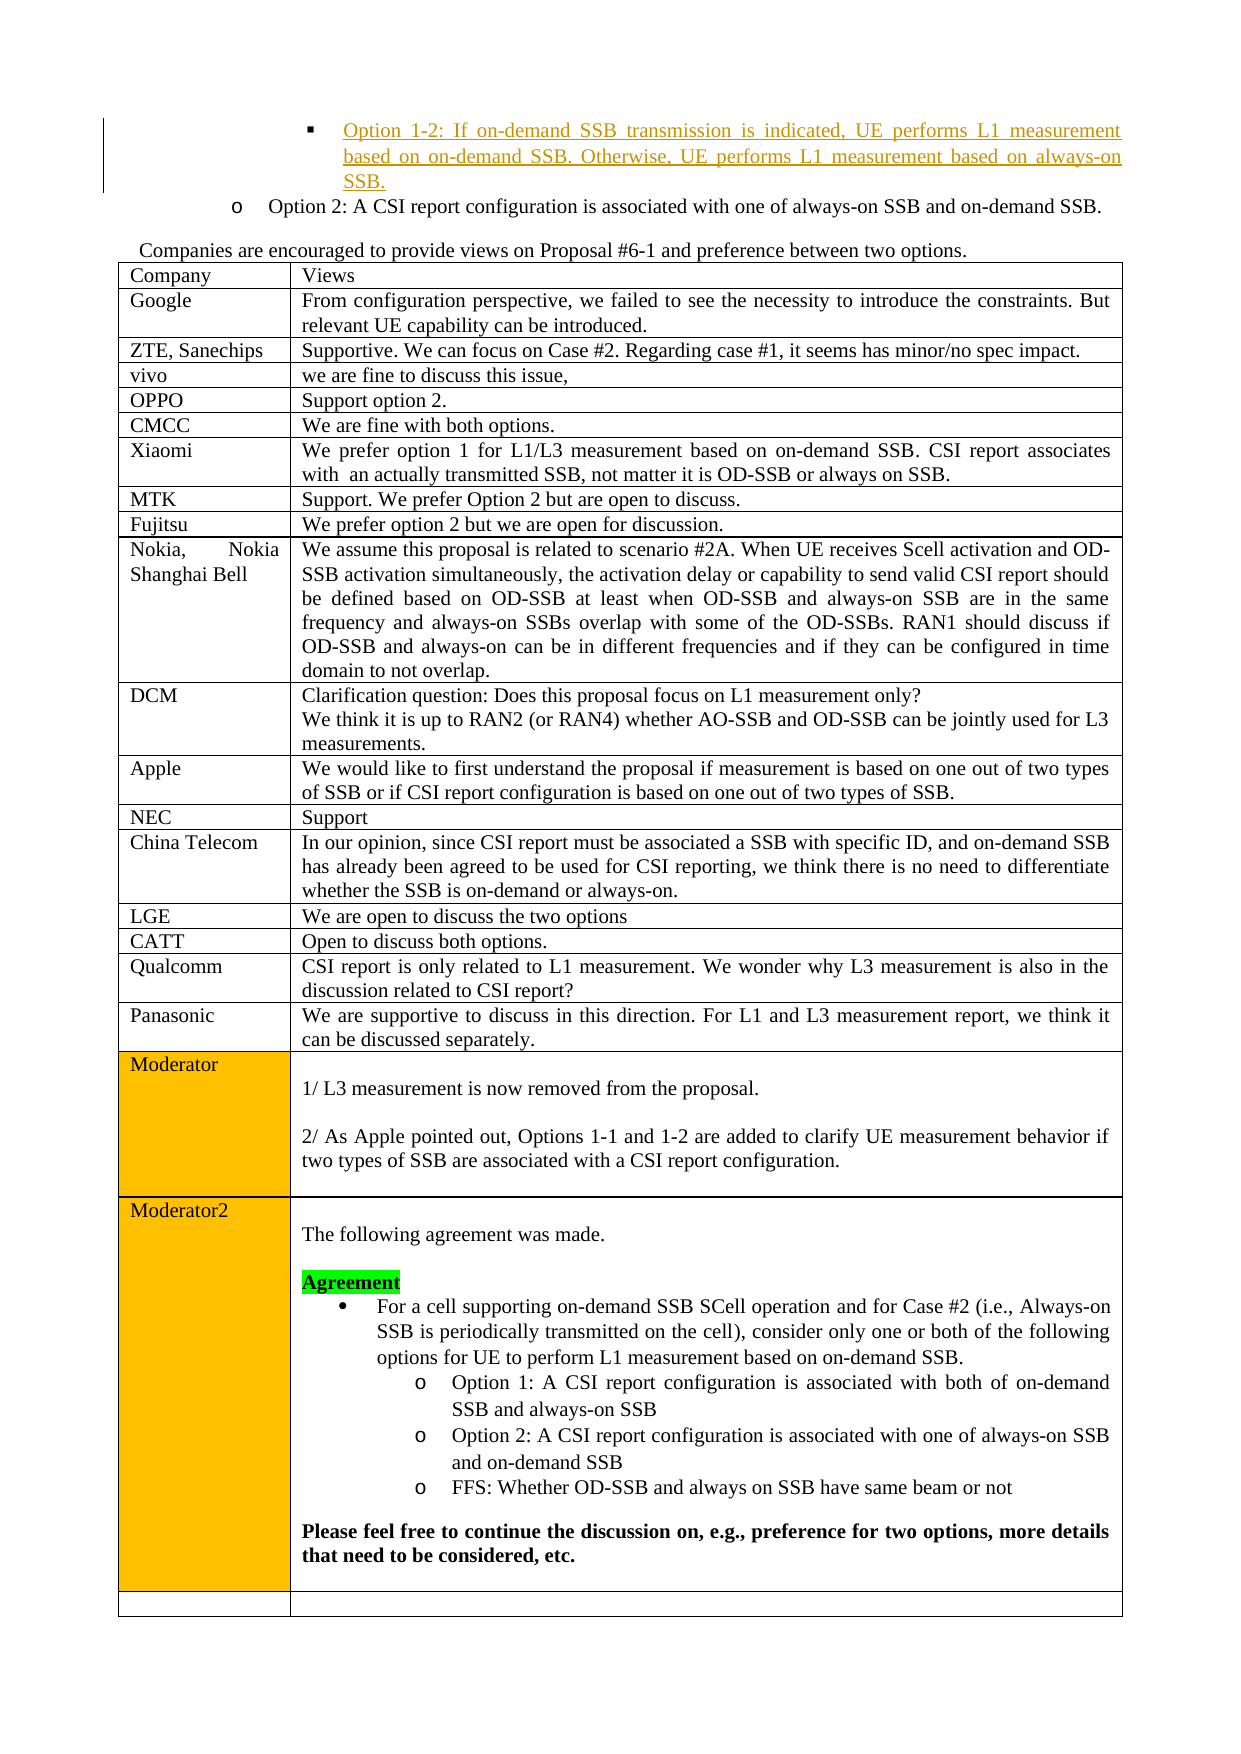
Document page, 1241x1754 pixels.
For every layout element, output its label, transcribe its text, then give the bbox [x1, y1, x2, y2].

table_cell NEC [119, 805, 290, 829]
table_cell We assume this proposal is related to scenario #2A. When UE receives Scell activation and OD-SSB activation simultaneously, the activation delay or capability to send valid CSI report should be defined based on OD-SSB at least when OD-SSB and always-on SSB are in the same frequency and always-on SSBs overlap with some of the OD-SSBs. RAN1 should discuss if OD-SSB and always-on can be in different frequencies and if they can be configured in time domain to not overlap. [291, 538, 1122, 682]
table_header Views [291, 263, 1122, 287]
table_cell 1/ L3 measurement is now removed from the proposal. 2/ As Apple pointed out, Options 1-1 and 1-2 are added to clarify UE measurement behavior if two types of SSB are associated with a CSI report configuration. [291, 1052, 1122, 1196]
table_header Company [119, 263, 290, 287]
table_cell [291, 1592, 1122, 1616]
table_cell We are fine with both options. [291, 413, 1122, 437]
table_cell Nokia, Nokia Shanghai Bell [119, 538, 290, 682]
table_cell Google [119, 289, 290, 337]
table_cell The following agreement was made. Agreement For a cell supporting on-demand SSB SCell operation and for Case #2 (i.e., Always-on SSB is periodically transmitted on the cell), consider only one or both of the following options for UE to perform L1 measurement based on on-demand SSB. Option 1: A CSI report configuration is associated with both of on-demand SSB and always-on SSB Option 2: A CSI report configuration is associated with one of always-on SSB and on-demand SSB FFS: Whether OD-SSB and always on SSB have same beam or not Please feel free to continue the discussion on, e.g., preference for two options, more details that need to be considered, etc. [291, 1198, 1122, 1591]
table_cell Fujitsu [119, 512, 290, 536]
table_cell Support. We prefer Option 2 but are open to discuss. [291, 487, 1122, 511]
list Option 2: A CSI report configuration is associated with one of always-on SSB and on-demand SSB. [231, 194, 1122, 220]
table_cell DCM [119, 683, 290, 755]
table_cell We are open to discuss the two options [291, 904, 1122, 928]
table_cell Open to discuss both options. [291, 929, 1122, 953]
table_cell Apple [119, 756, 290, 804]
table_cell In our opinion, since CSI report must be associated a SSB with specific ID, and on-demand SSB has already been agreed to be used for CSI reporting, we think there is no need to differentiate whether the SSB is on-demand or always-on. [291, 830, 1122, 902]
table_cell CATT [119, 929, 290, 953]
table_cell ZTE, Sanechips [119, 338, 290, 362]
table_cell OPPO [119, 388, 290, 412]
table_cell Panasonic [119, 1003, 290, 1051]
table_cell China Telecom [119, 830, 290, 902]
table_cell Qualcomm [119, 954, 290, 1002]
table_cell We prefer option 2 but we are open for discussion. [291, 512, 1122, 536]
table_cell Support [291, 805, 1122, 829]
table_cell From configuration perspective, we failed to see the necessity to introduce the constraints. But relevant UE capability can be introduced. [291, 289, 1122, 337]
table_cell Moderator [119, 1052, 290, 1196]
table_cell MTK [119, 487, 290, 511]
table_cell vivo [119, 363, 290, 387]
table_cell CSI report is only related to L1 measurement. We wonder why L3 measurement is also in the discussion related to CSI report? [291, 954, 1122, 1002]
table_cell CMCC [119, 413, 290, 437]
table_cell Clarification question: Does this proposal focus on L1 measurement only? We think it is up to RAN2 (or RAN4) whether AO-SSB and OD-SSB can be jointly used for L3 measurements. [291, 683, 1122, 755]
table_cell Xiaomi [119, 438, 290, 486]
table_cell LGE [119, 904, 290, 928]
table_cell We would like to first understand the proposal if measurement is based on one out of two types of SSB or if CSI report configuration is based on one out of two types of SSB. [291, 756, 1122, 804]
table_cell Moderator2 [119, 1198, 290, 1591]
table_cell Support option 2. [291, 388, 1122, 412]
table_cell we are fine to discuss this issue, [291, 363, 1122, 387]
table_cell We are supportive to discuss in this direction. For L1 and L3 measurement report, we think it can be discussed separately. [291, 1003, 1122, 1051]
table_cell [119, 1592, 290, 1616]
text Companies are encouraged to provide views on Proposal #6-1 and preference between two options. [118, 238, 1122, 262]
table_cell We prefer option 1 for L1/L3 measurement based on on-demand SSB. CSI report associates with an actually transmitted SSB, not matter it is OD-SSB or always on SSB. [291, 438, 1122, 486]
table_cell Supportive. We can focus on Case #2. Regarding case #1, it seems has minor/no spec impact. [291, 338, 1122, 362]
